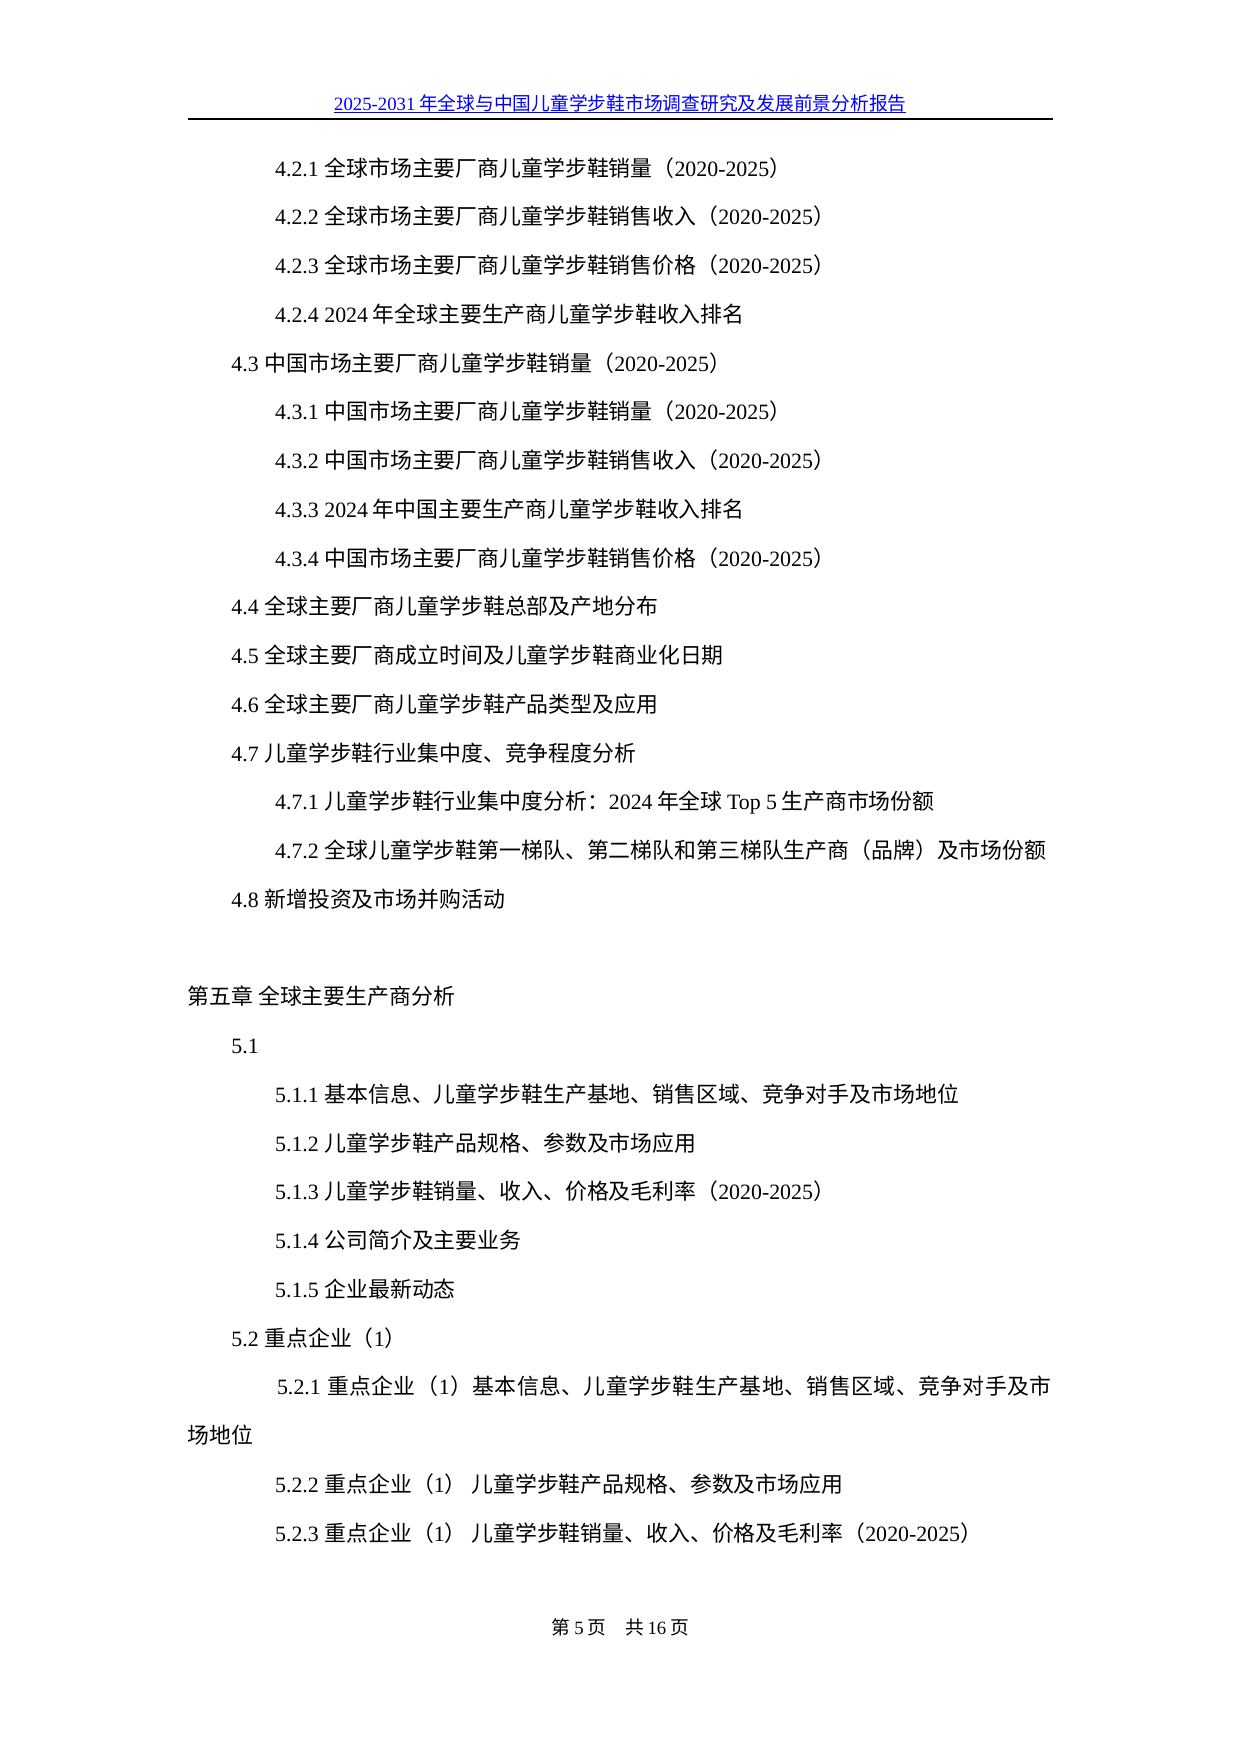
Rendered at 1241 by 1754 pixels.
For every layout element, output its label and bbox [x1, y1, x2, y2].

text [187, 150, 1053, 1548]
